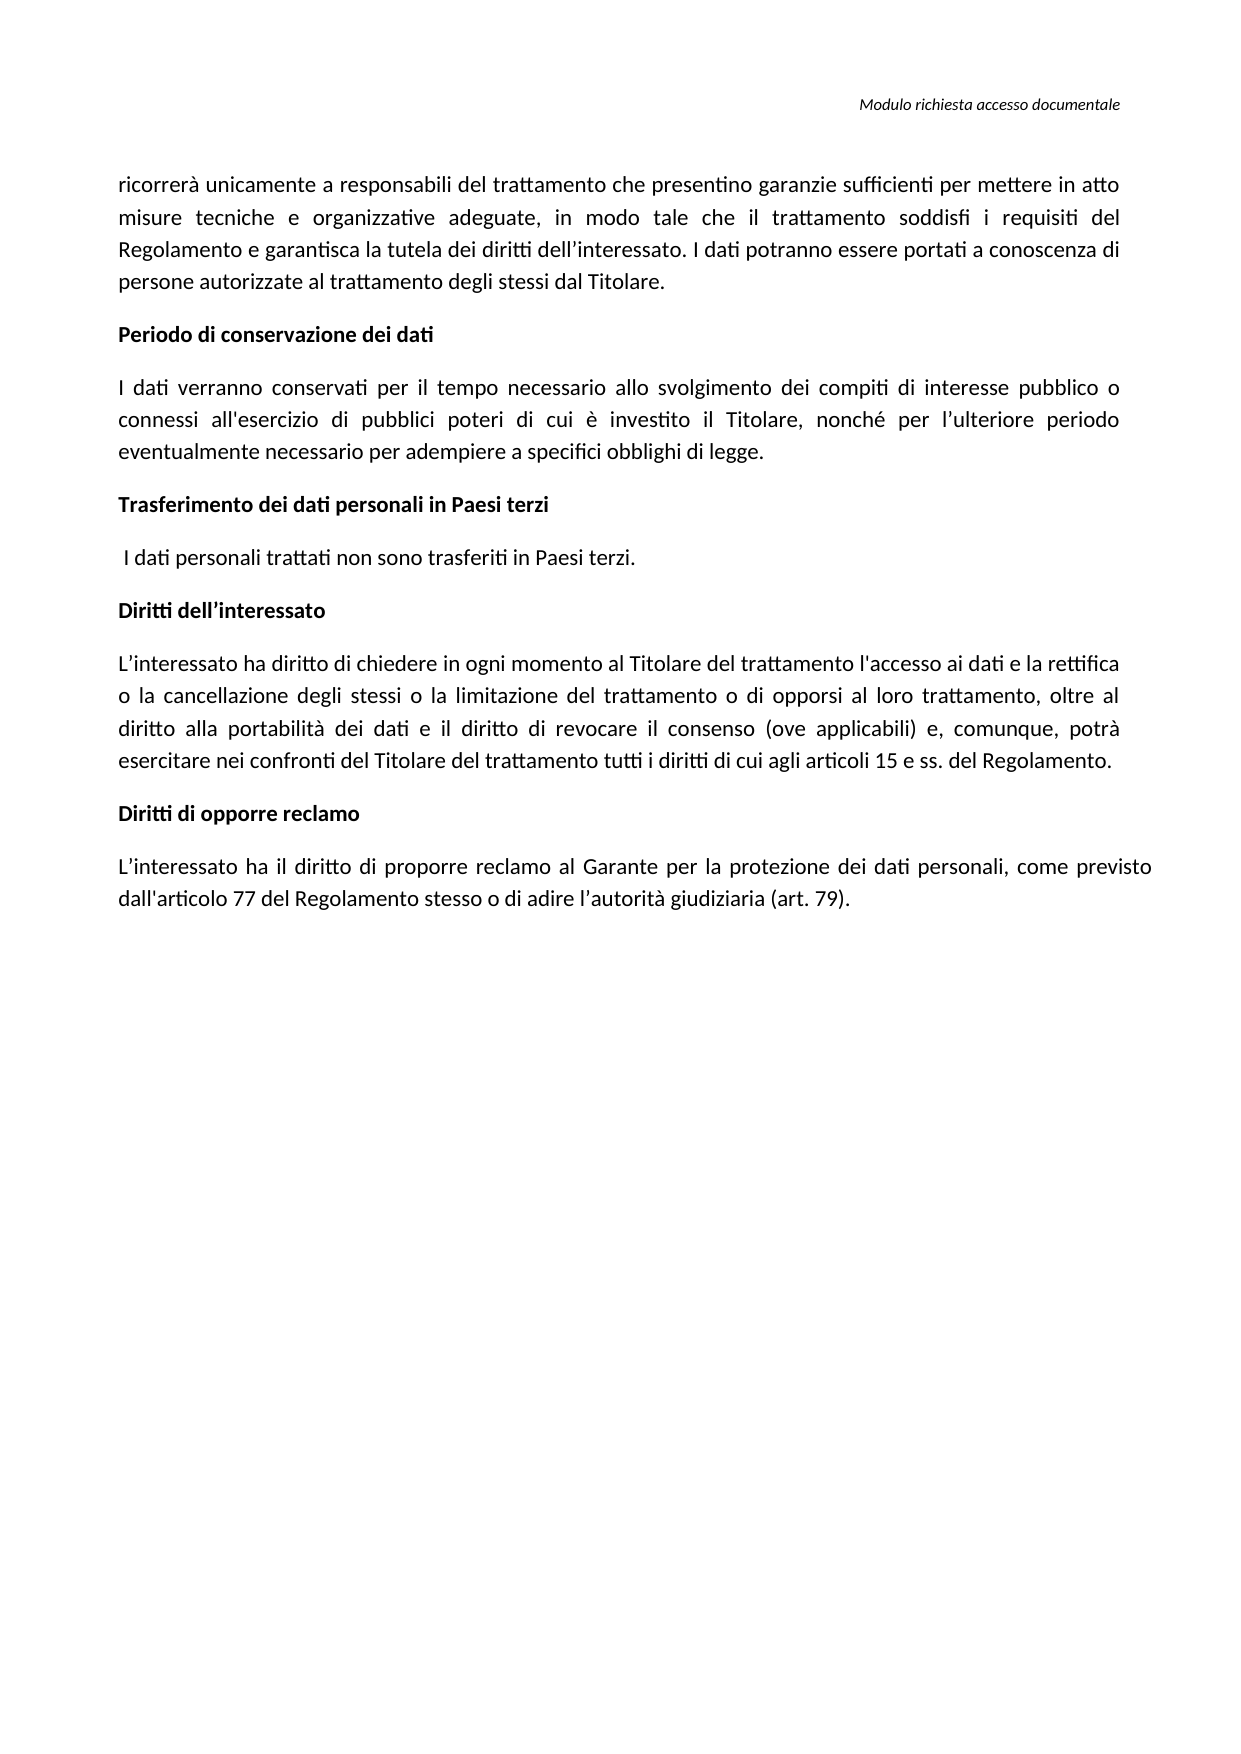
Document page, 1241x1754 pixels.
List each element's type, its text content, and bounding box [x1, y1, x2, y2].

text Trasferimento dei dati personali in Paesi terzi [118, 490, 1122, 518]
text L’interessato ha il diritto di proporre reclamo al Garante per la protezione dei dati personali, come previsto dall'articolo 77 del Regolamento stesso o di adire l’autorità giudiziaria (art. 79). [118, 852, 1154, 912]
text L’interessato ha diritto di chiedere in ogni momento al Titolare del trattamento l'accesso ai dati e la rettifica o la cancellazione degli stessi o la limitazione del trattamento o di opporsi al loro trattamento, oltre al diritto alla portabilità dei dati e il diritto di revocare il consenso (ove applicabili) e, comunque, potrà esercitare nei confronti del Titolare del trattamento tutti i diritti di cui agli articoli 15 e ss. del Regolamento. [118, 649, 1122, 774]
text Periodo di conservazione dei dati [118, 320, 1122, 348]
text Diritti di opporre reclamo [118, 799, 1122, 827]
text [118, 170, 1122, 295]
text Diritti dell’interessato [118, 596, 1122, 624]
text I dati personali trattati non sono trasferiti in Paesi terzi. [118, 543, 1122, 571]
text I dati verranno conservati per il tempo necessario allo svolgimento dei compiti di interesse pubblico o connessi all'esercizio di pubblici poteri di cui è investito il Titolare, nonché per l’ulteriore periodo eventualmente necessario per adempiere a specifici obblighi di legge. [118, 373, 1122, 465]
